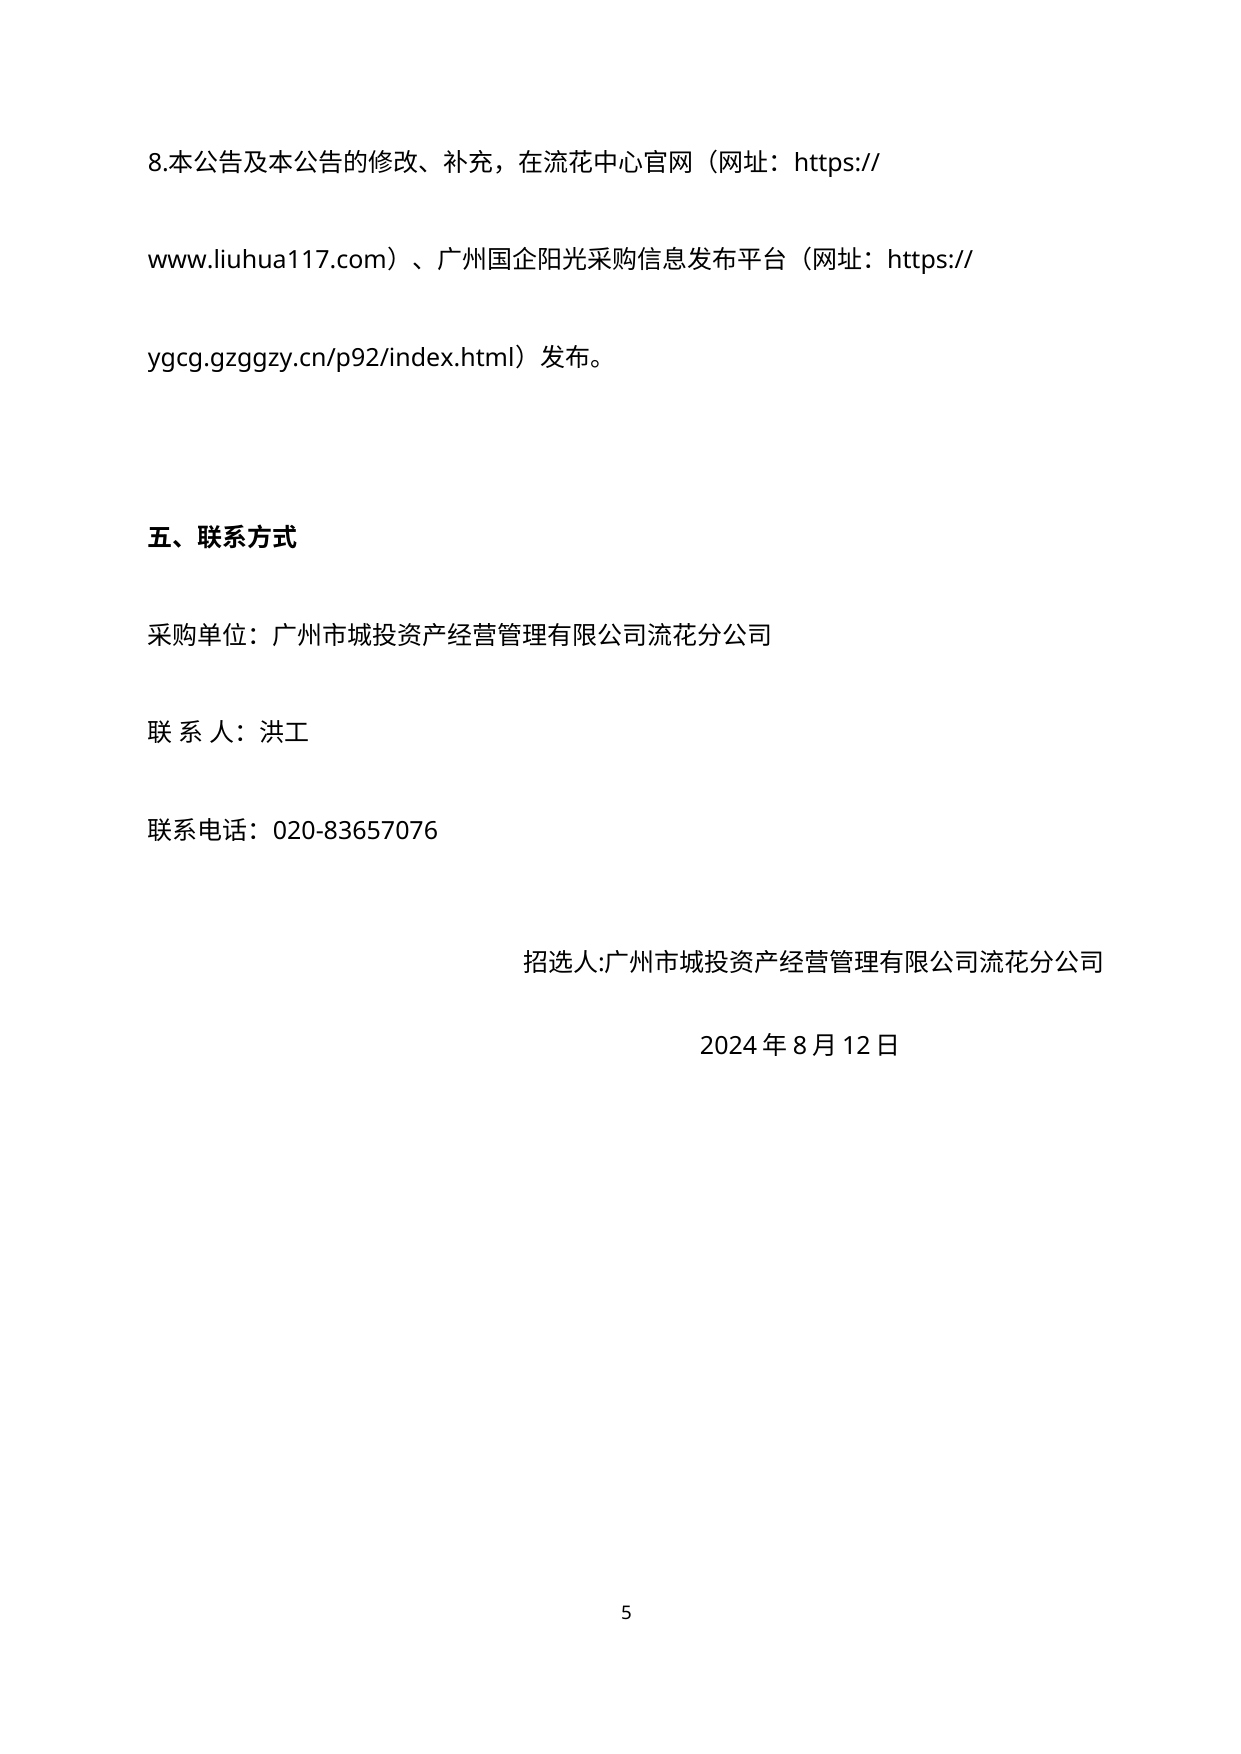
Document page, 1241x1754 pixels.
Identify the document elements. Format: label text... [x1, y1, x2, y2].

text 8.本公告及本公告的修改、补充，在流花中心官网（网址：https://www.liuhua117.com）、广州国企阳光采购信息发布平台（网址：https://ygcg.gzggzy.cn/p92/index.html）发布。 [148, 128, 1104, 388]
text 招选人:广州市城投资产经营管理有限公司流花分公司 [148, 928, 1104, 993]
text 五、联系方式 采购单位：广州市城投资产经营管理有限公司流花分公司 联 系 人：洪工 联系电话：020-83657076 [148, 406, 1104, 861]
text 2024年8月12日 [148, 1011, 1104, 1076]
